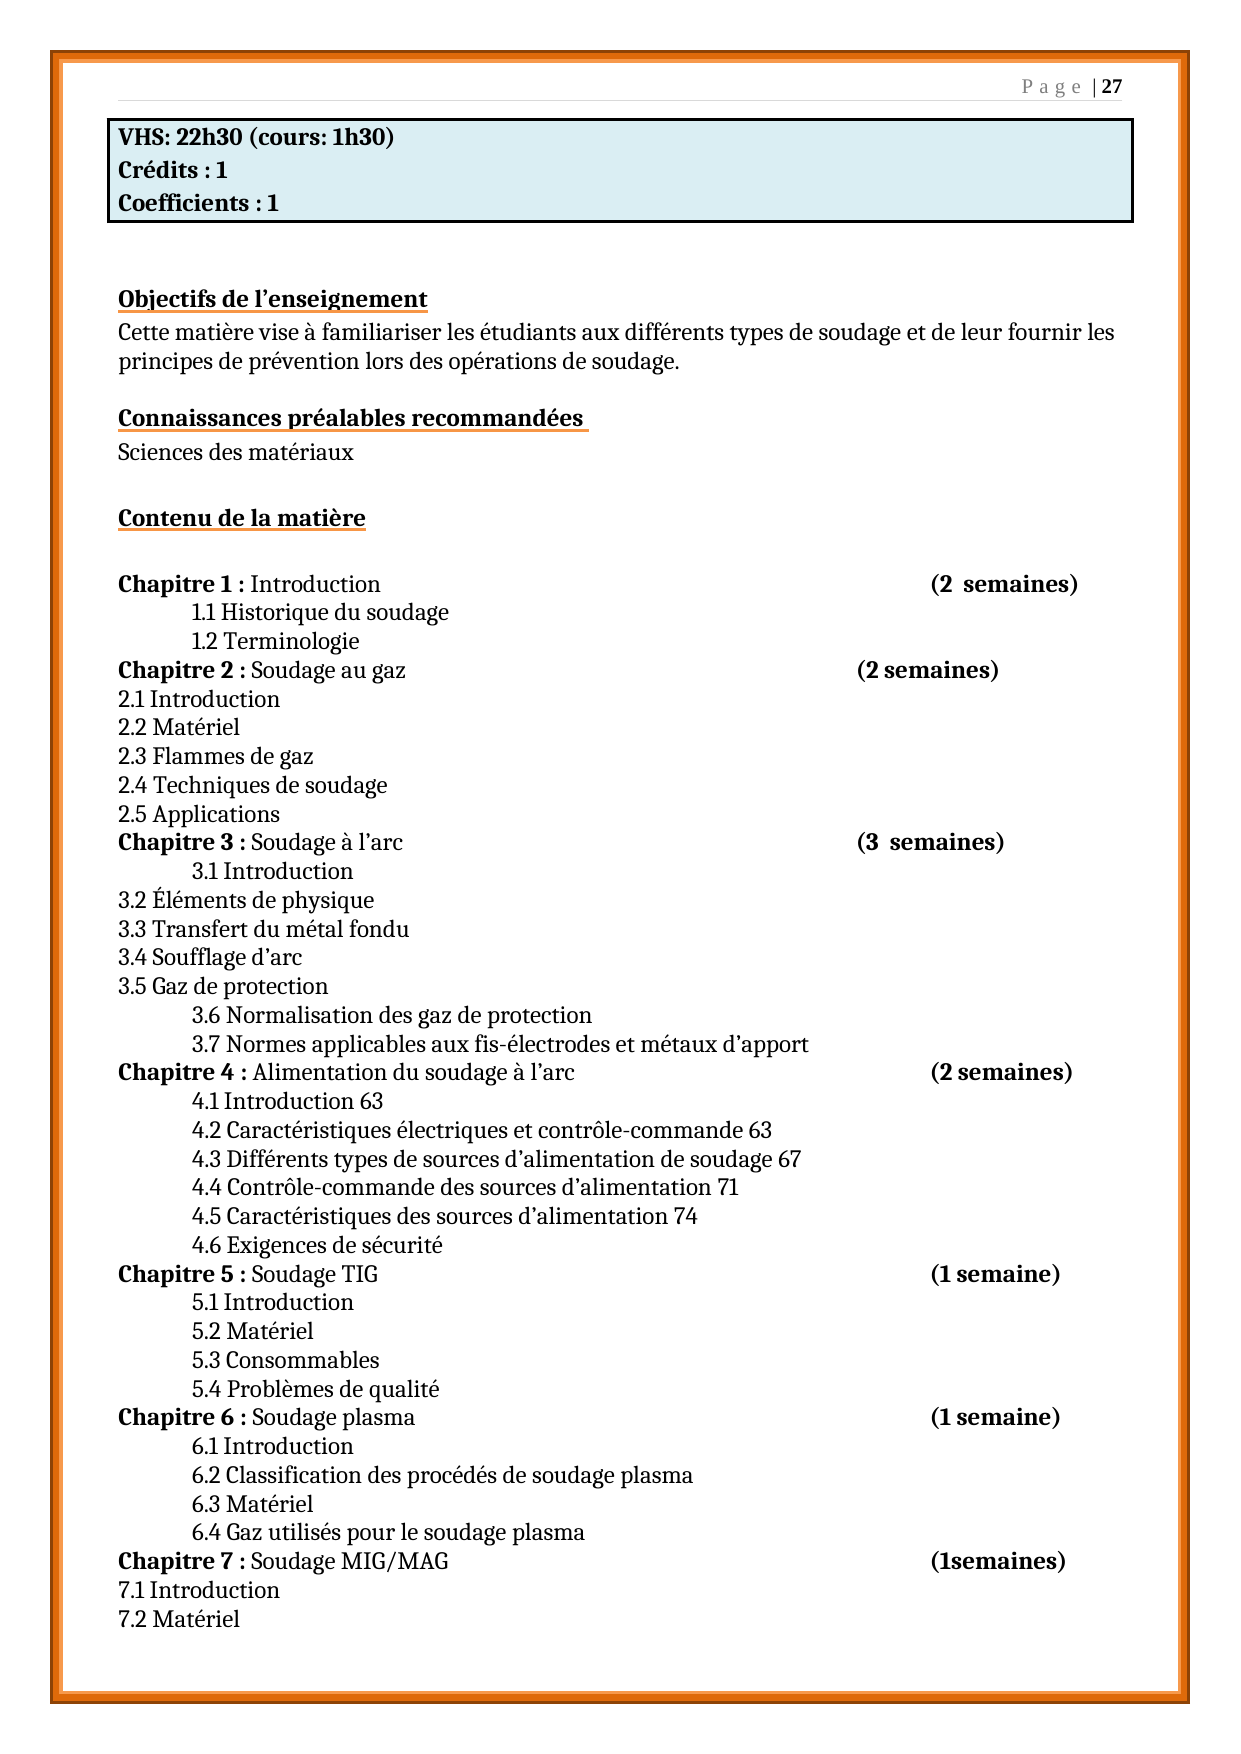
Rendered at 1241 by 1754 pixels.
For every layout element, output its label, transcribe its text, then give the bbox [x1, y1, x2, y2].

text Chapitre 4 : Alimentation du soudage à l’arc (2 semaines) [118, 1058, 1122, 1087]
text 1.1 Historique du soudage 1.2 Terminologie [192, 598, 1122, 656]
text Coefficients : 1 [110, 184, 1131, 220]
text Chapitre 6 : Soudage plasma (1 semaine) 6.1 Introduction [118, 1403, 1122, 1461]
text Chapitre 2 : Soudage au gaz (2 semaines) 2.1 Introduction 2.2 Matériel 2.3 Flammes de gaz 2.4 Techniques de soudage 2.5 Applications [118, 656, 1122, 828]
text VHS: 22h30 (cours: 1h30) [110, 121, 1131, 151]
text Contenu de la matière [118, 503, 1122, 532]
text 6.3 Matériel [118, 1489, 1122, 1518]
text Cette matière vise à familiariser les étudiants aux différents types de soudage et de leur fournir les principes de prévention lors des opérations de soudage. [118, 318, 1122, 376]
text 6.4 Gaz utilisés pour le soudage plasma [118, 1518, 1122, 1547]
text Connaissances préalables recommandées [118, 404, 1122, 433]
text Chapitre 5 : Soudage TIG (1 semaine) [118, 1259, 1122, 1288]
text 3.6 Normalisation des gaz de protection 3.7 Normes applicables aux fis-électrodes et métaux d’apport [192, 1001, 1122, 1058]
text 5.1 Introduction 5.2 Matériel 5.3 Consommables 5.4 Problèmes de qualité [192, 1288, 1122, 1403]
text Chapitre 3 : Soudage à l’arc (3 semaines) 3.1 Introduction 3.2 Éléments de physique 3.3 Transfert du métal fondu 3.4 Soufflage d’arc 3.5 Gaz de protection [118, 828, 1122, 1001]
text Objectifs de l’enseignement [118, 285, 1122, 314]
text 4.1 Introduction 63 4.2 Caractéristiques électriques et contrôle-commande 63 4.3 Différents types de sources d’alimentation de soudage 67 4.4 Contrôle-commande des sources d’alimentation 71 4.5 Caractéristiques des sources d’alimentation 74 4.6 Exigences de sécurité [192, 1087, 1122, 1259]
text Crédits : 1 [110, 151, 1131, 184]
text Chapitre 7 : Soudage MIG/MAG (1semaines) [118, 1547, 1122, 1576]
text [118, 1576, 1122, 1633]
text Chapitre 1 : Introduction (2 semaines) [118, 569, 1122, 598]
text 6.2 Classification des procédés de soudage plasma [118, 1461, 1122, 1489]
text Sciences des matériaux [118, 437, 1122, 466]
